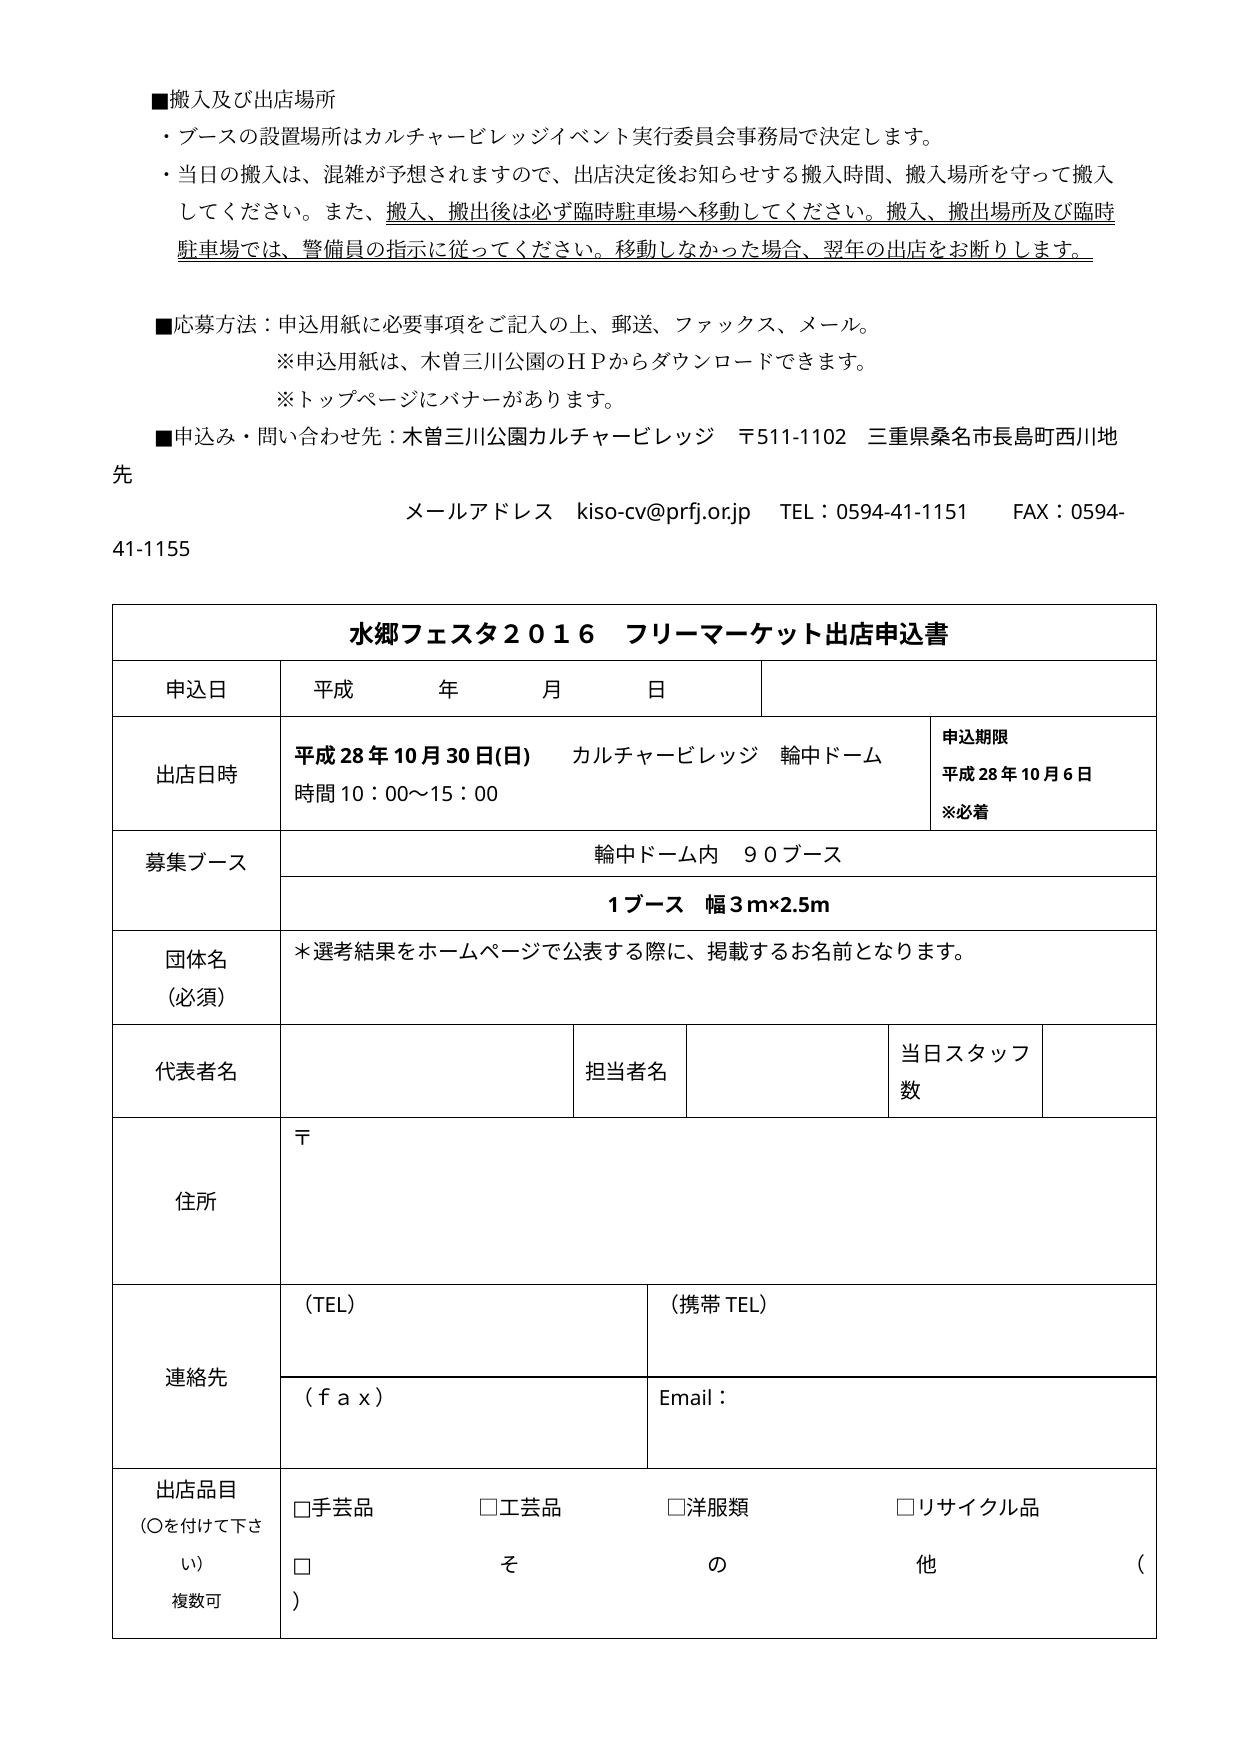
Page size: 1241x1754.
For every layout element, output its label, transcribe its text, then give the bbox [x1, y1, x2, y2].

table_cell 〒 [281, 1118, 1156, 1283]
table_cell （TEL） [281, 1285, 647, 1376]
table_cell 連絡先 [113, 1285, 280, 1468]
text ※申込用紙は、木曽三川公園のＨＰからダウンロードできます。 [150, 342, 1125, 379]
text ※トップページにバナーがあります。 [150, 379, 1125, 417]
table_cell [687, 1025, 888, 1117]
text ・ブースの設置場所はカルチャービレッジイベント実行委員会事務局で決定します。 [146, 117, 1125, 154]
table_cell 申込期限 平成28年10月6日 ※必着 [931, 717, 1156, 829]
text ■搬入及び出店場所 [150, 79, 1125, 117]
text メールアドレス kiso-cv@prfj.or.jp TEL：0594-41-1151 FAX：0594-41-1155 [112, 492, 1125, 567]
text ■申込み・問い合わせ先：木曽三川公園カルチャービレッジ 〒511-1102 三重県桑名市長島町西川地先 [112, 417, 1125, 492]
table_cell 出店日時 [113, 717, 280, 829]
table_cell Email： [648, 1378, 1156, 1468]
table_cell [762, 661, 1156, 716]
table_header 水郷フェスタ２０１６ フリーマーケット出店申込書 [113, 605, 1156, 660]
table_cell 1ブース 幅３ｍ×2.5m [281, 877, 1156, 930]
table_cell （携帯TEL） [648, 1285, 1156, 1376]
table_cell 出店品目 （〇を付けて下さい） 複数可 [113, 1469, 280, 1638]
table_cell 代表者名 [113, 1025, 280, 1117]
table_cell 申込日 [113, 661, 280, 716]
table_cell ＊選考結果をホームページで公表する際に、掲載するお名前となります。 [281, 931, 1156, 1023]
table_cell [281, 1469, 1156, 1638]
table_cell 団体名 （必須） [113, 931, 280, 1023]
table_cell 輪中ドーム内 ９０ブース [281, 831, 1156, 876]
table_cell [281, 1025, 573, 1117]
table_cell 募集ブース [113, 831, 280, 930]
text ■応募方法：申込用紙に必要事項をご記入の上、郵送、ファックス、メール。 [112, 304, 1125, 342]
table_cell 住所 [113, 1118, 280, 1283]
table_cell 担当者名 [574, 1025, 686, 1117]
table_cell 平成28年10月30日(日) カルチャービレッジ 輪中ドーム 時間10：00～15：00 [281, 717, 930, 829]
table_cell （ｆａｘ） [281, 1378, 647, 1468]
table_cell [1043, 1025, 1156, 1117]
table_cell 当日スタッフ数 [889, 1025, 1042, 1117]
text ・当日の搬入は、混雑が予想されますので、出店決定後お知らせする搬入時間、搬入場所を守って搬入してください。また、搬入、搬出後は必ず臨時駐車場へ移動してください。搬入、搬出場所及び臨時駐車場では、警備員の指示に従ってください。移動しなかった場合、翌年の出店をお断りします。 [157, 154, 1125, 267]
table_cell 平成 年 月 日 [281, 661, 761, 716]
